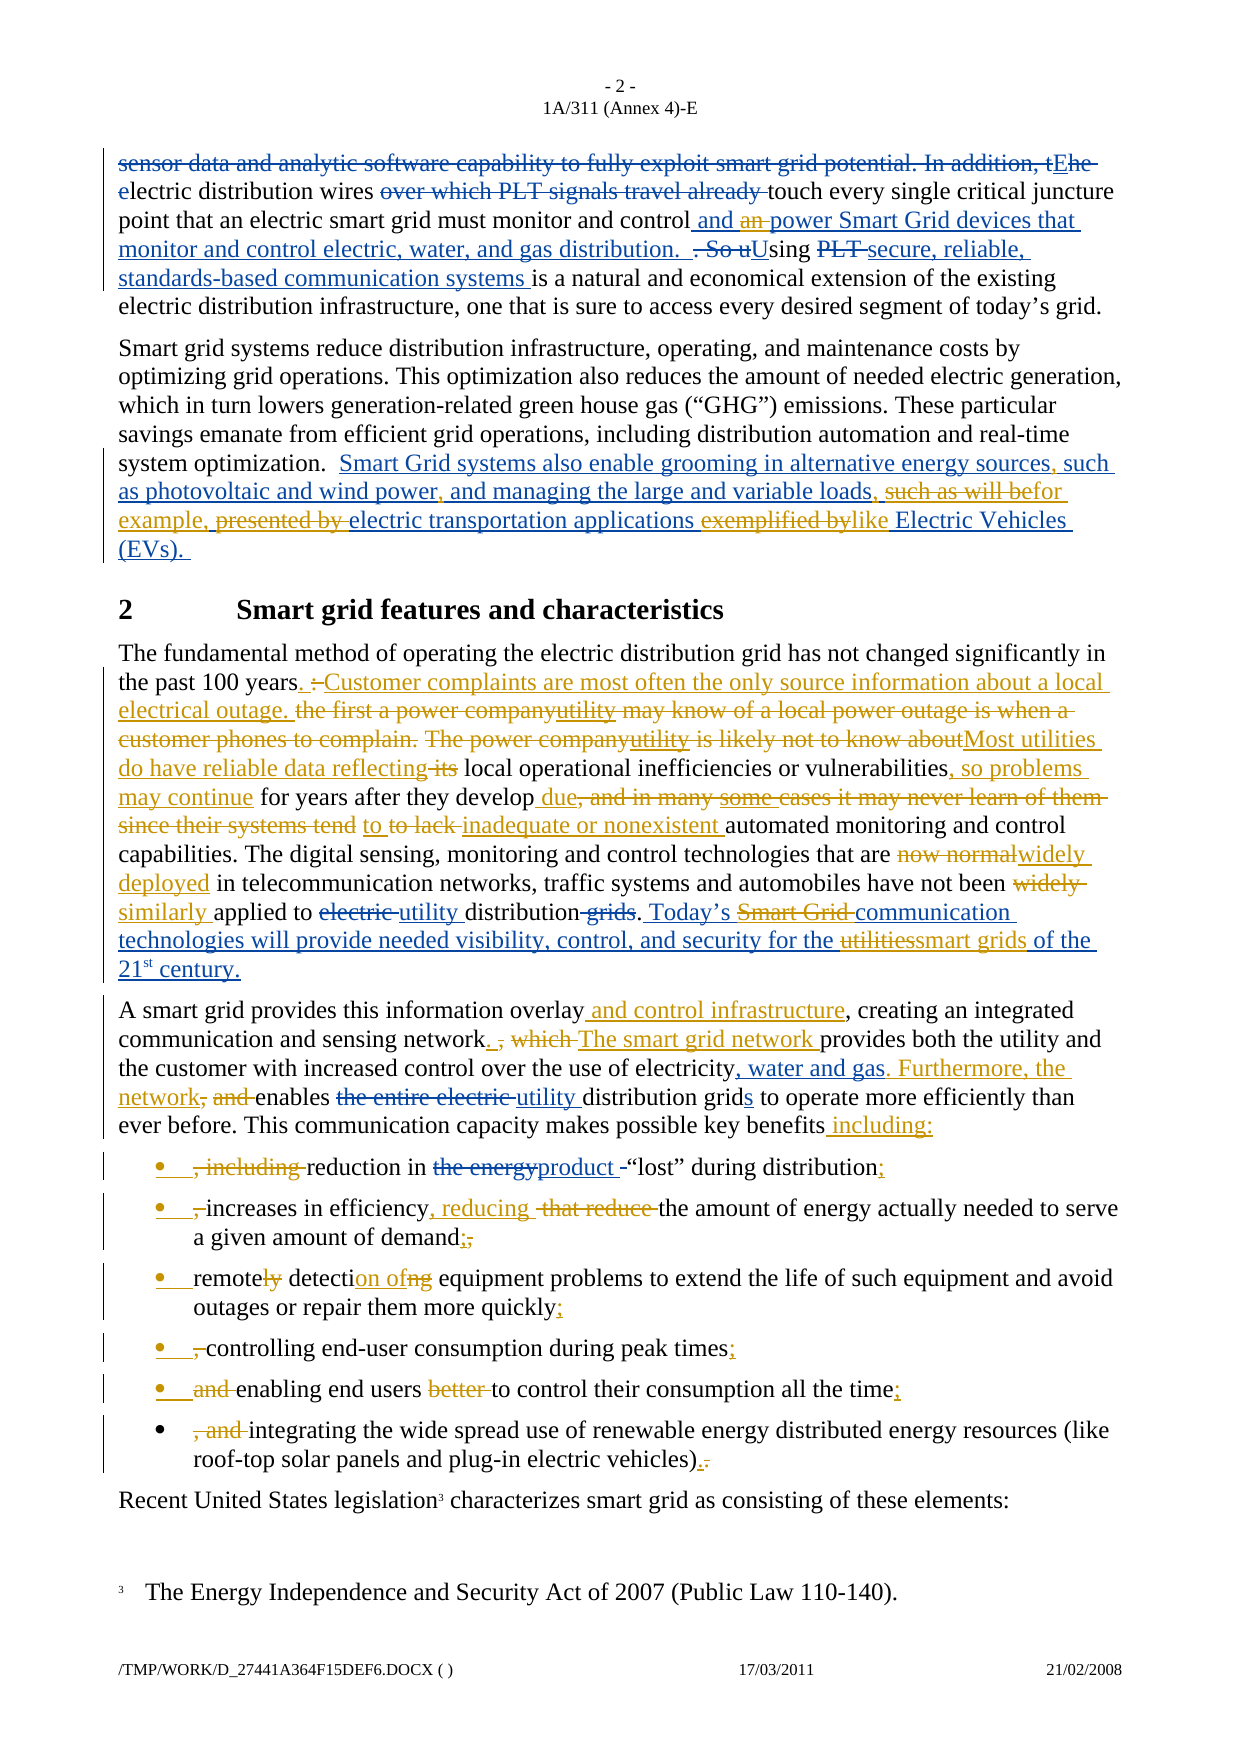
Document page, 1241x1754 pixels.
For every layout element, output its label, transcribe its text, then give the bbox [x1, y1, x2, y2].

subtitle 2 Smart grid features and characteristics [118, 592, 1122, 625]
list integrating the wide spread use of renewable energy distributed energy resources (like roof-top solar panels and plug-in electric vehicles) [156, 1415, 1122, 1473]
list controlling end-user consumption during peak times [156, 1333, 1122, 1362]
text Smart grid systems reduce distribution infrastructure, operating, and maintenance costs by optimizing grid operations. This optimization also reduces the amount of needed electric generation, which in turn lowers generation-related green house gas (“GHG”) emissions. These particular savings emanate from efficient grid operations, including distribution automation and real-time system optimization. [118, 333, 1122, 563]
list enabling end users to control their consumption all the time [156, 1374, 1122, 1403]
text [118, 148, 1122, 320]
list reduction in “lost” during distribution [156, 1152, 1122, 1180]
text A smart grid provides this information overlay, creating an integrated communication and sensing network provides both the utility and the customer with increased control over the use of electricity enables distribution grid to operate more efficiently than ever before. This communication capacity makes possible key benefits [118, 995, 1122, 1139]
text Recent United States legislation characterizes smart grid as consisting of these elements: [118, 1485, 1122, 1514]
list increases in efficiencythe amount of energy actually needed to serve a given amount of demand [156, 1193, 1122, 1250]
list remote detecti equipment problems to extend the life of such equipment and avoid outages or repair them more quickly [156, 1263, 1122, 1320]
text The fundamental method of operating the electric distribution grid has not changed significantly in the past 100 years local operational inefficiencies or vulnerabilities for years after they develop automated monitoring and control capabilities. The digital sensing, monitoring and control technologies that are in telecommunication networks, traffic systems and automobiles have not been applied to distribution. [118, 638, 1122, 983]
